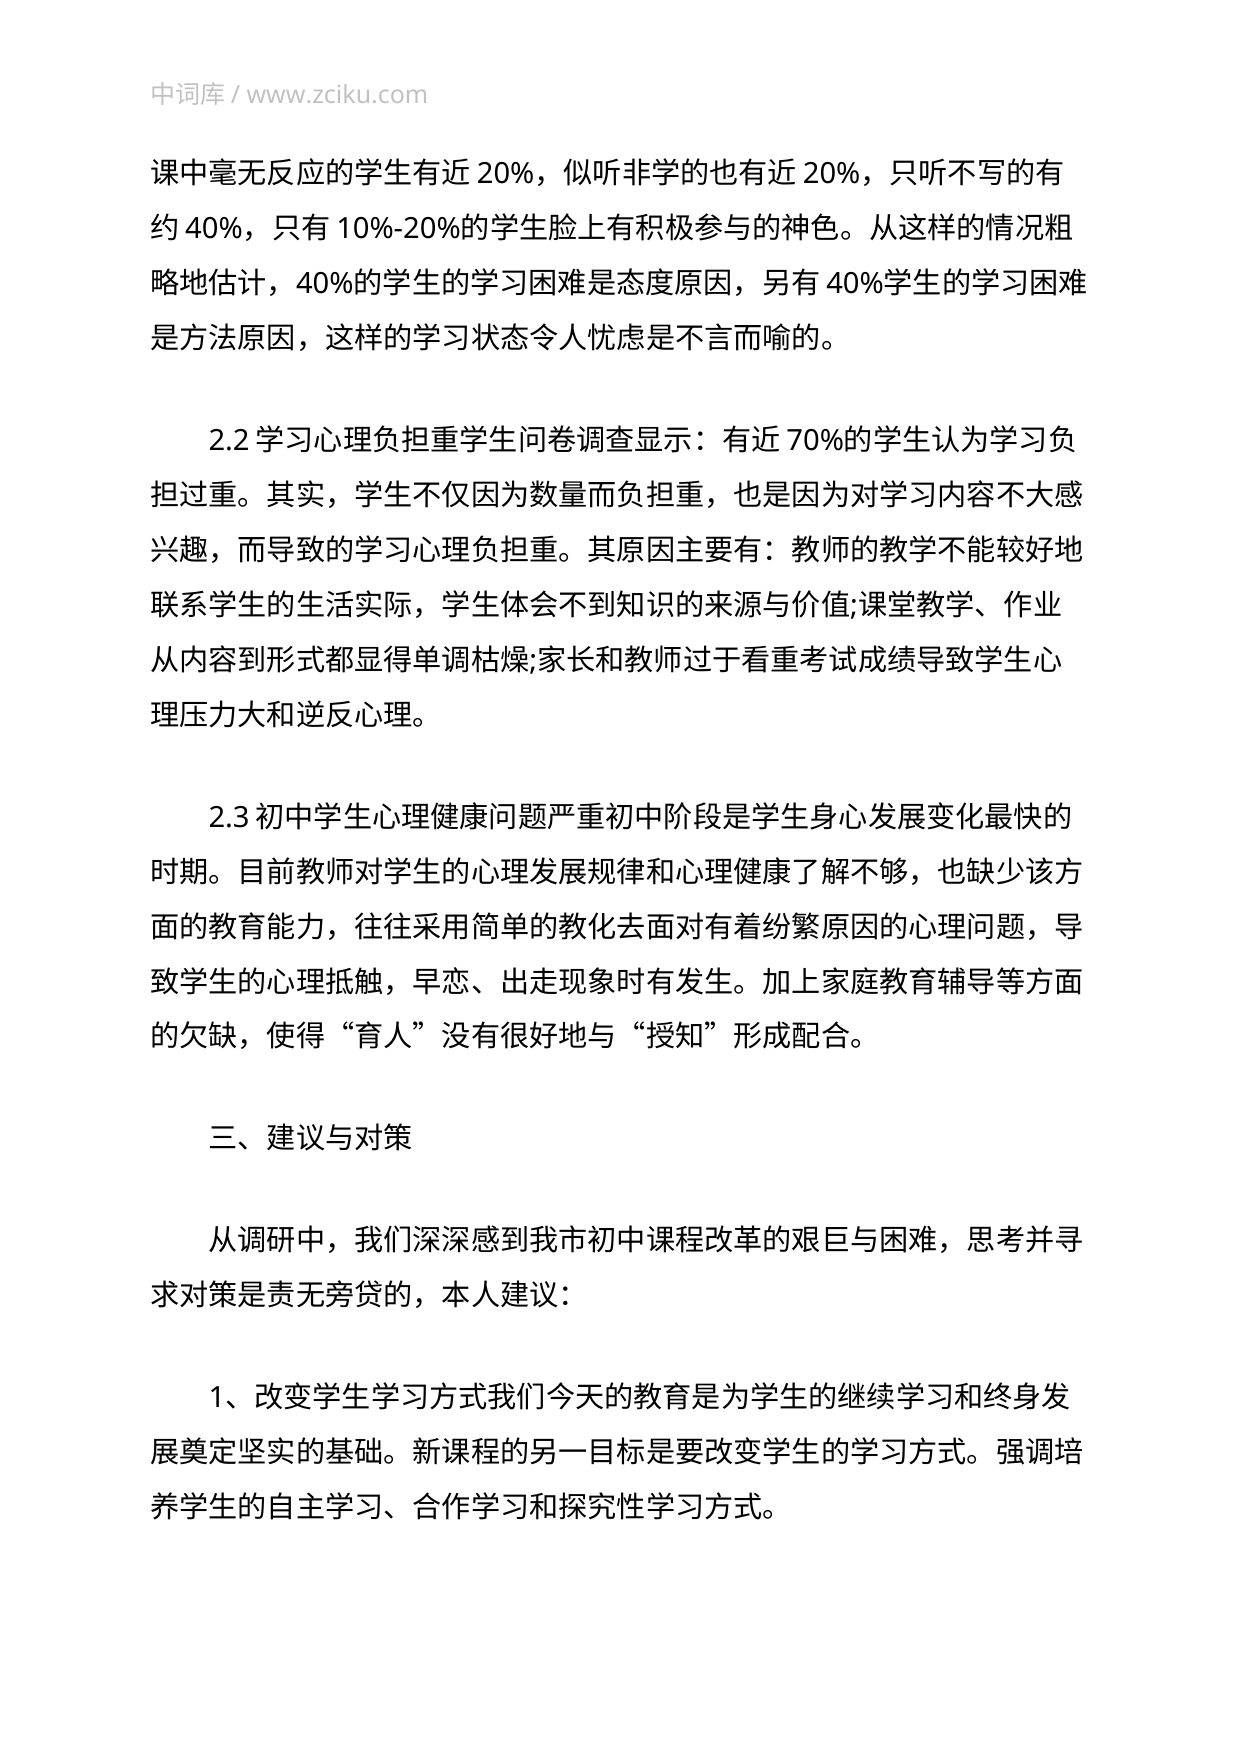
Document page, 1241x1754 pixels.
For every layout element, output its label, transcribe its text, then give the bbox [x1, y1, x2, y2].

text 2.3初中学生心理健康问题严重初中阶段是学生身心发展变化最快的时期。目前教师对学生的心理发展规律和心理健康了解不够，也缺少该方面的教育能力，往往采用简单的教化去面对有着纷繁原因的心理问题，导致学生的心理抵触，早恋、出走现象时有发生。加上家庭教育辅导等方面的欠缺，使得“育人”没有很好地与“授知”形成配合。 [150, 793, 1090, 1055]
text 三、建议与对策 [150, 1115, 1090, 1157]
text 2.2学习心理负担重学生问卷调查显示：有近70%的学生认为学习负担过重。其实，学生不仅因为数量而负担重，也是因为对学习内容不大感兴趣，而导致的学习心理负担重。其原因主要有：教师的教学不能较好地联系学生的生活实际，学生体会不到知识的来源与价值;课堂教学、作业从内容到形式都显得单调枯燥;家长和教师过于看重考试成绩导致学生心理压力大和逆反心理。 [150, 417, 1090, 734]
text 从调研中，我们深深感到我市初中课程改革的艰巨与困难，思考并寻求对策是责无旁贷的，本人建议： [150, 1217, 1090, 1314]
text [150, 150, 1090, 357]
text 1、改变学生学习方式我们今天的教育是为学生的继续学习和终身发展奠定坚实的基础。新课程的另一目标是要改变学生的学习方式。强调培养学生的自主学习、合作学习和探究性学习方式。 [150, 1373, 1090, 1525]
